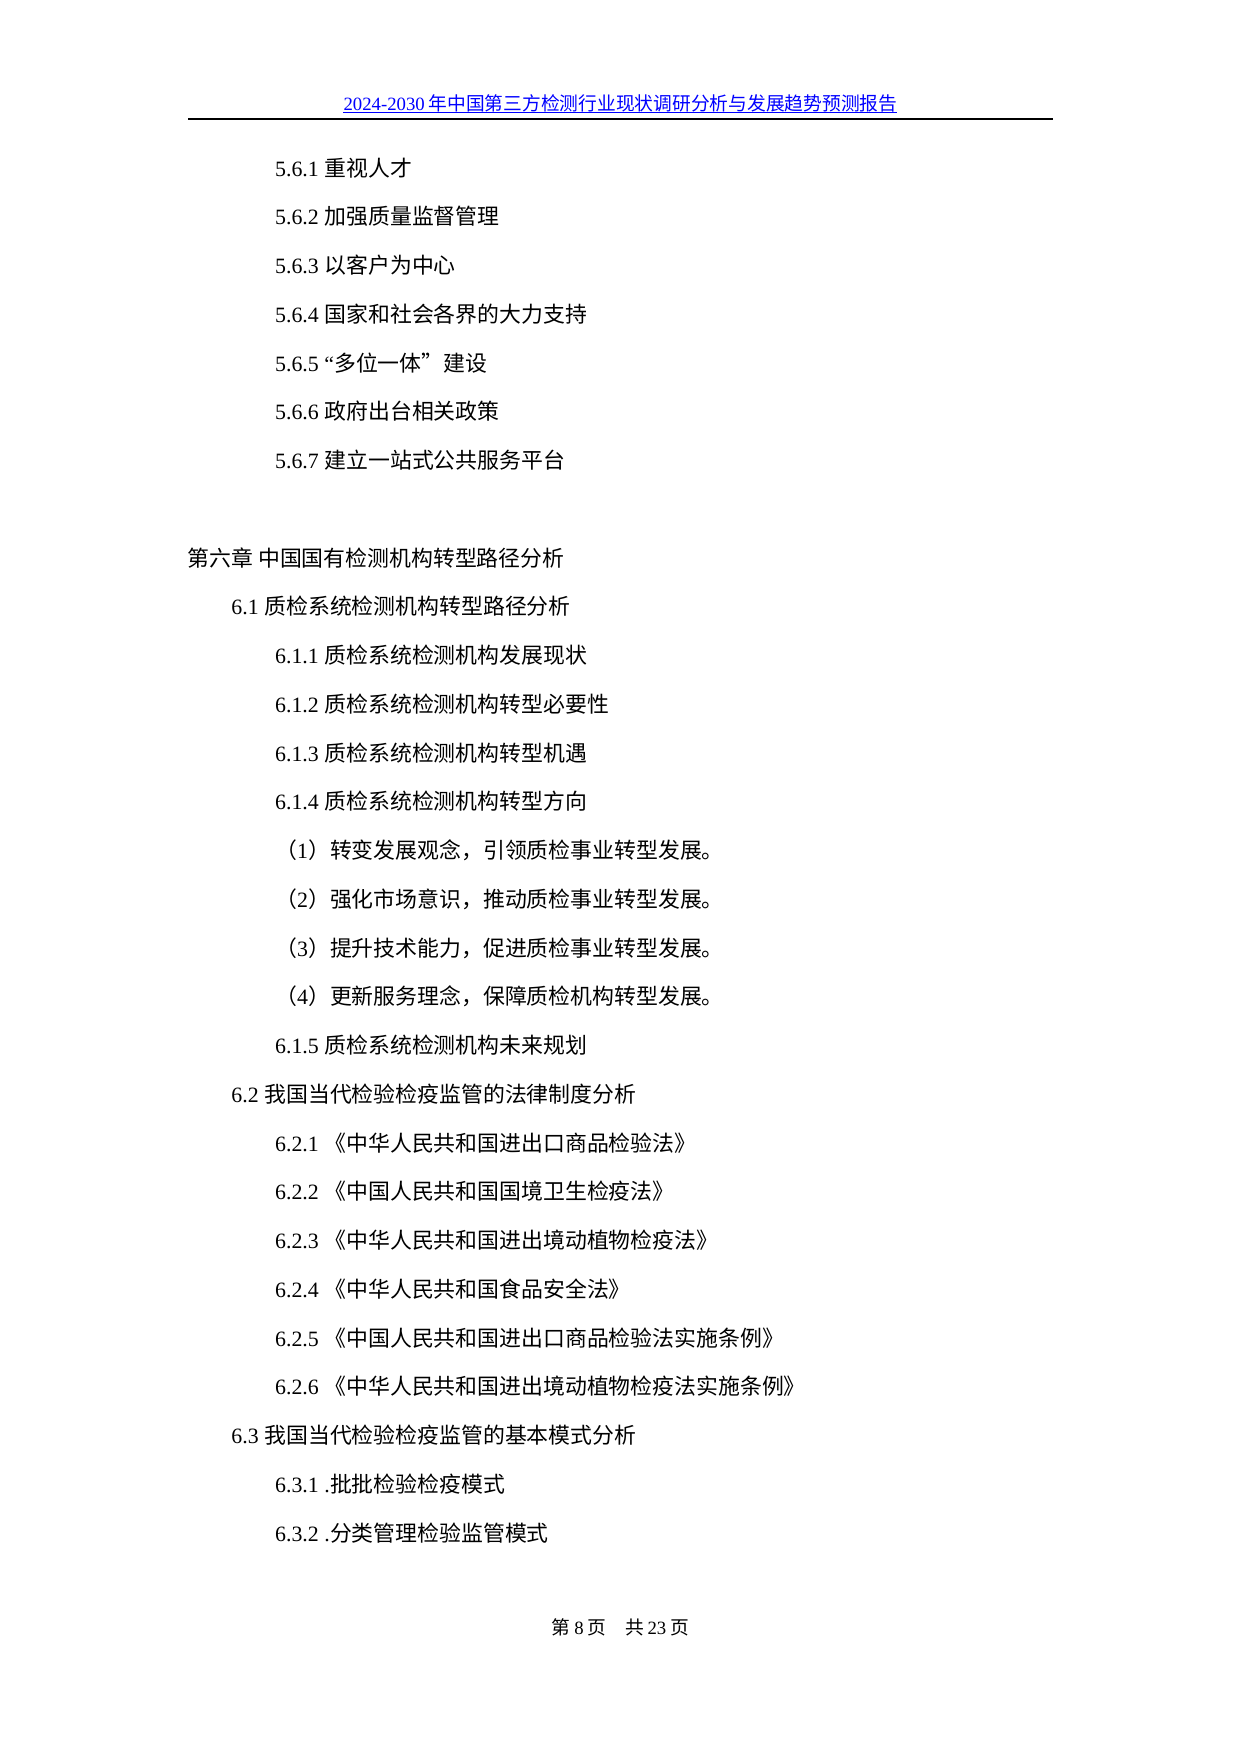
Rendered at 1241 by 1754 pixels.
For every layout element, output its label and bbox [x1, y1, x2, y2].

text [187, 150, 1053, 1548]
